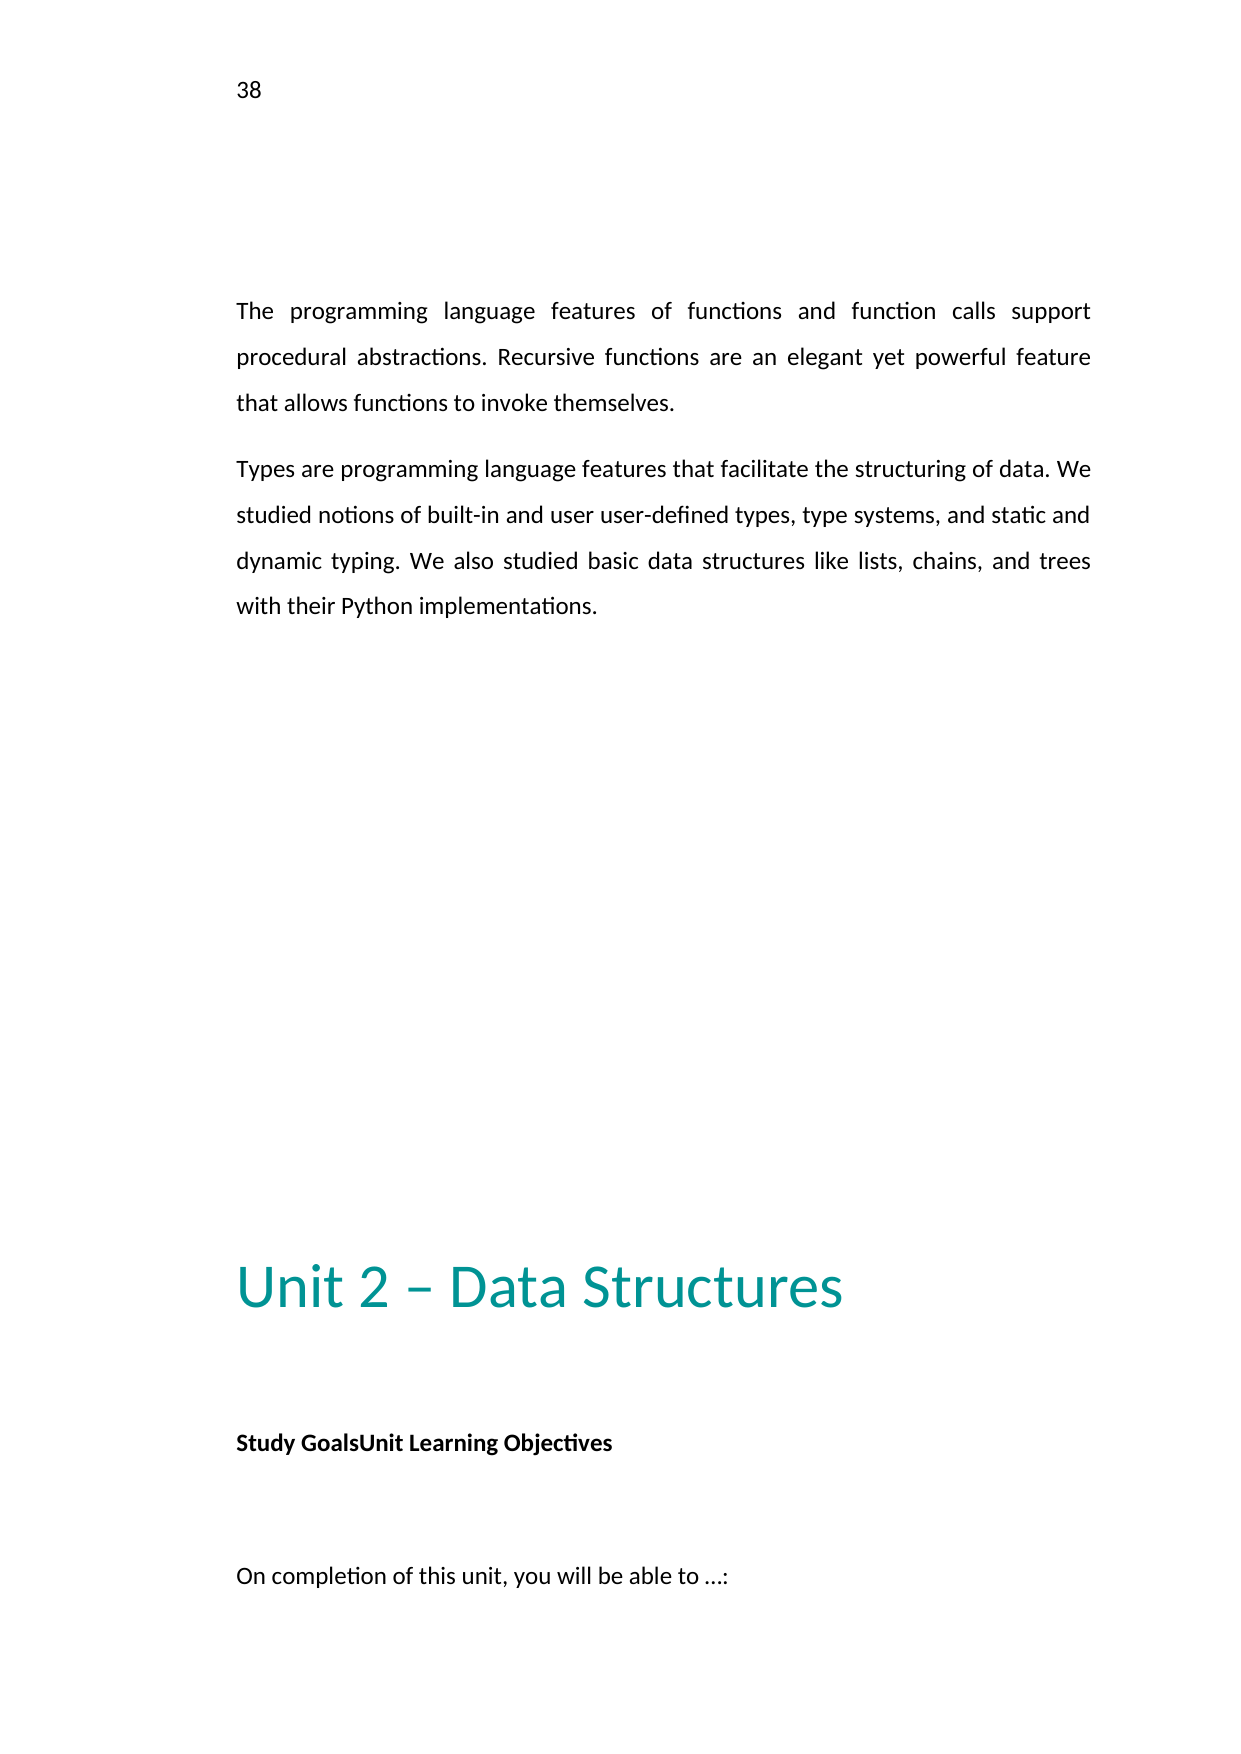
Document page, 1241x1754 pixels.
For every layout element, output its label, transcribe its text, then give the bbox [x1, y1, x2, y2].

text The programming language features of functions and function calls support procedural abstractions. Recursive functions are an elegant yet powerful feature. [236, 295, 1092, 417]
text On completion of this unit, you will be able to [236, 1560, 1092, 1591]
subtitle Unit 2 – Data Structures [236, 1246, 1092, 1323]
text Types are programming language features that facilitate structuring of data. We studied built-in and defined types, type systems, static and dynamic typing. We also studied basic data structures like lists, chains and trees with their Python implementations. [236, 453, 1092, 621]
